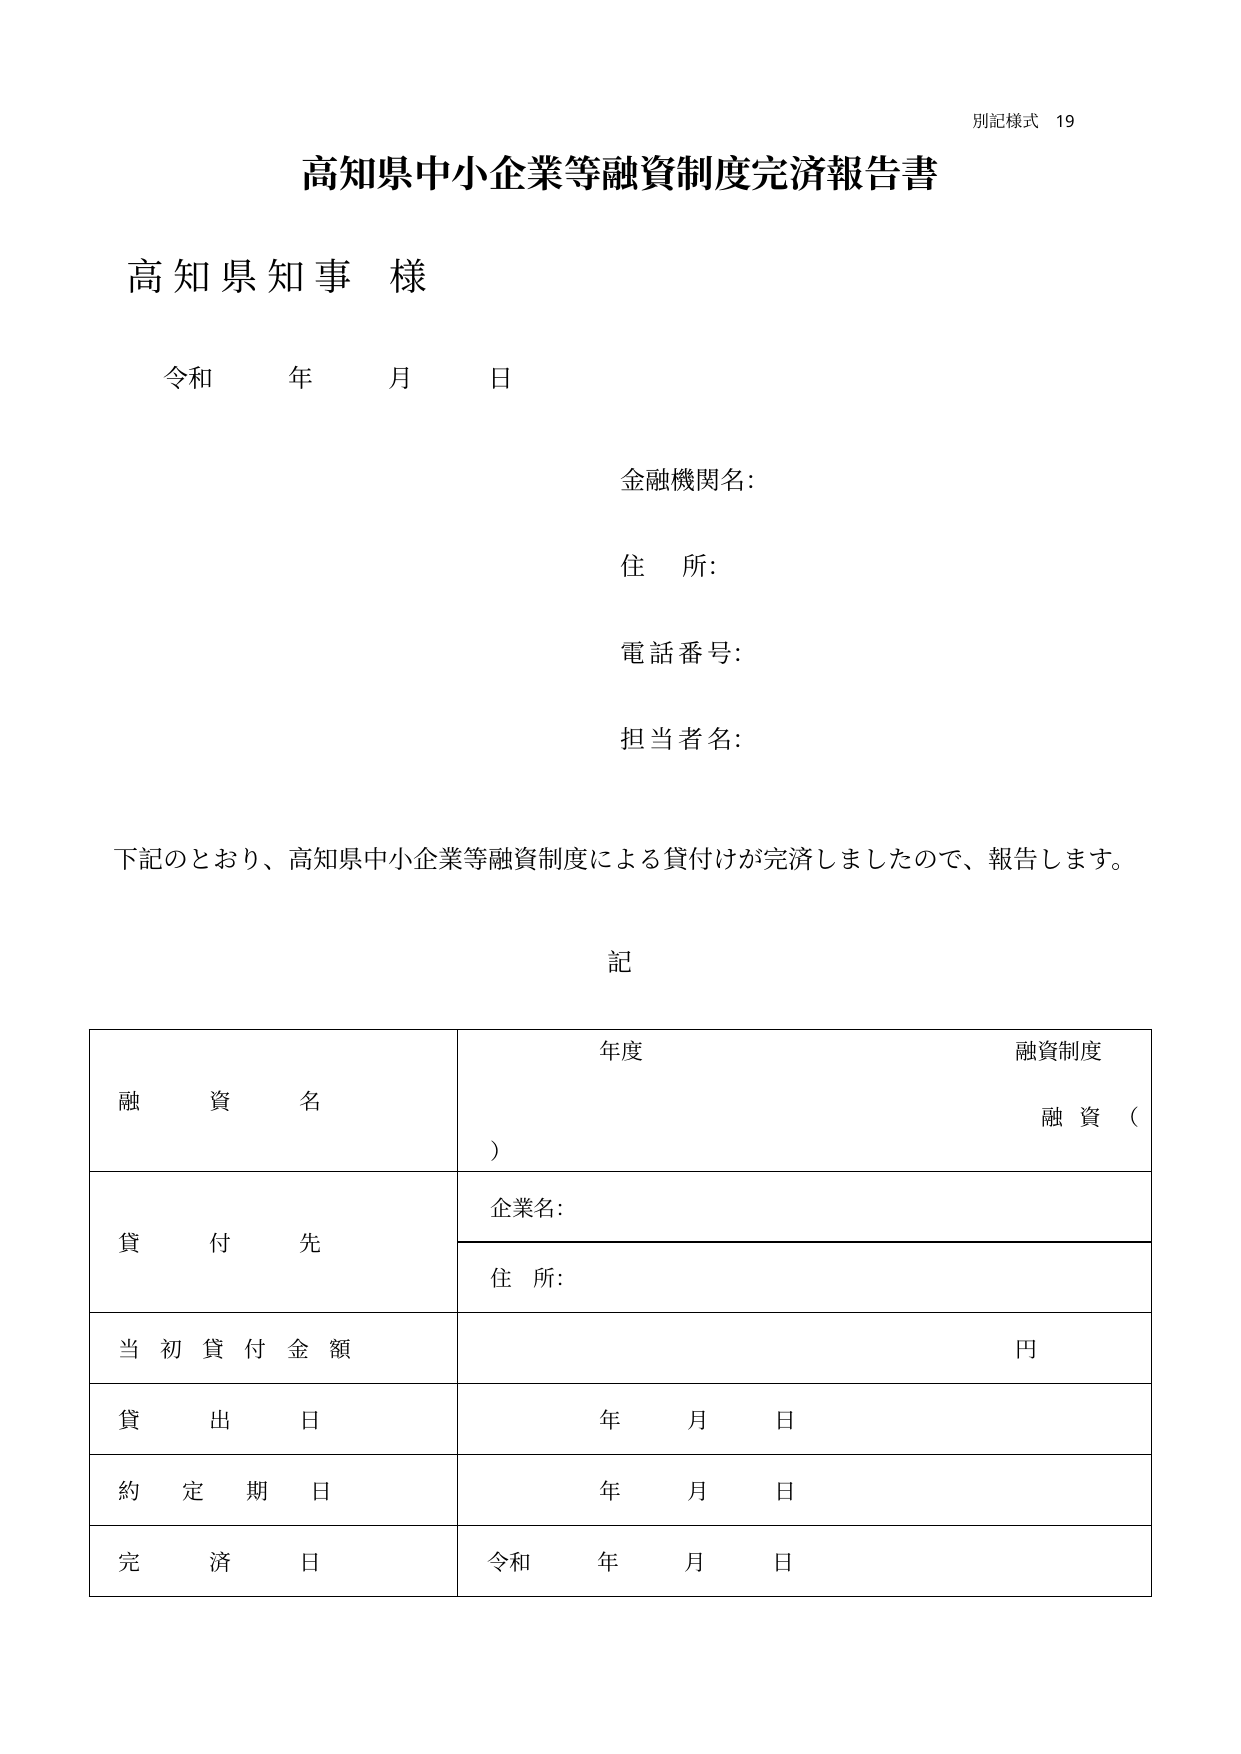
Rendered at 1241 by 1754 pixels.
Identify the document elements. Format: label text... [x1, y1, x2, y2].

table_cell 令和 年 月 日 [458, 1526, 1151, 1596]
table_cell 約定期日 [90, 1455, 457, 1525]
table_header 融資名 [90, 1030, 457, 1171]
text 電話番号： [620, 617, 1152, 686]
table_header 年度 融資制度 融資（ ） [458, 1030, 1151, 1171]
text 金融機関名： [620, 445, 1152, 513]
text 下記のとおり、高知県中小企業等融資制度による貸付けが完済しましたので、報告します。 [89, 824, 1152, 892]
text 記 [89, 926, 1152, 995]
text 高 知 県 知 事 様 [89, 240, 1152, 308]
table_cell 貸出日 [90, 1384, 457, 1454]
table_cell 企業名： [458, 1172, 1151, 1241]
text 別記様式 19 [89, 103, 1152, 137]
text 令和 年 月 日 [89, 342, 1152, 411]
text 高知県中小企業等融資制度完済報告書 [89, 137, 1152, 206]
table_cell 円 [458, 1313, 1151, 1383]
text 住所： [620, 531, 1152, 599]
table_cell 年 月 日 [458, 1384, 1151, 1454]
table_cell 住 所： [458, 1243, 1151, 1312]
table_cell 当初貸付金額 [90, 1313, 457, 1383]
text 担当者名： [620, 703, 1152, 772]
table_cell 年 月 日 [458, 1455, 1151, 1525]
table_cell 完済日 [90, 1526, 457, 1596]
table_cell 貸付先 [90, 1172, 457, 1312]
